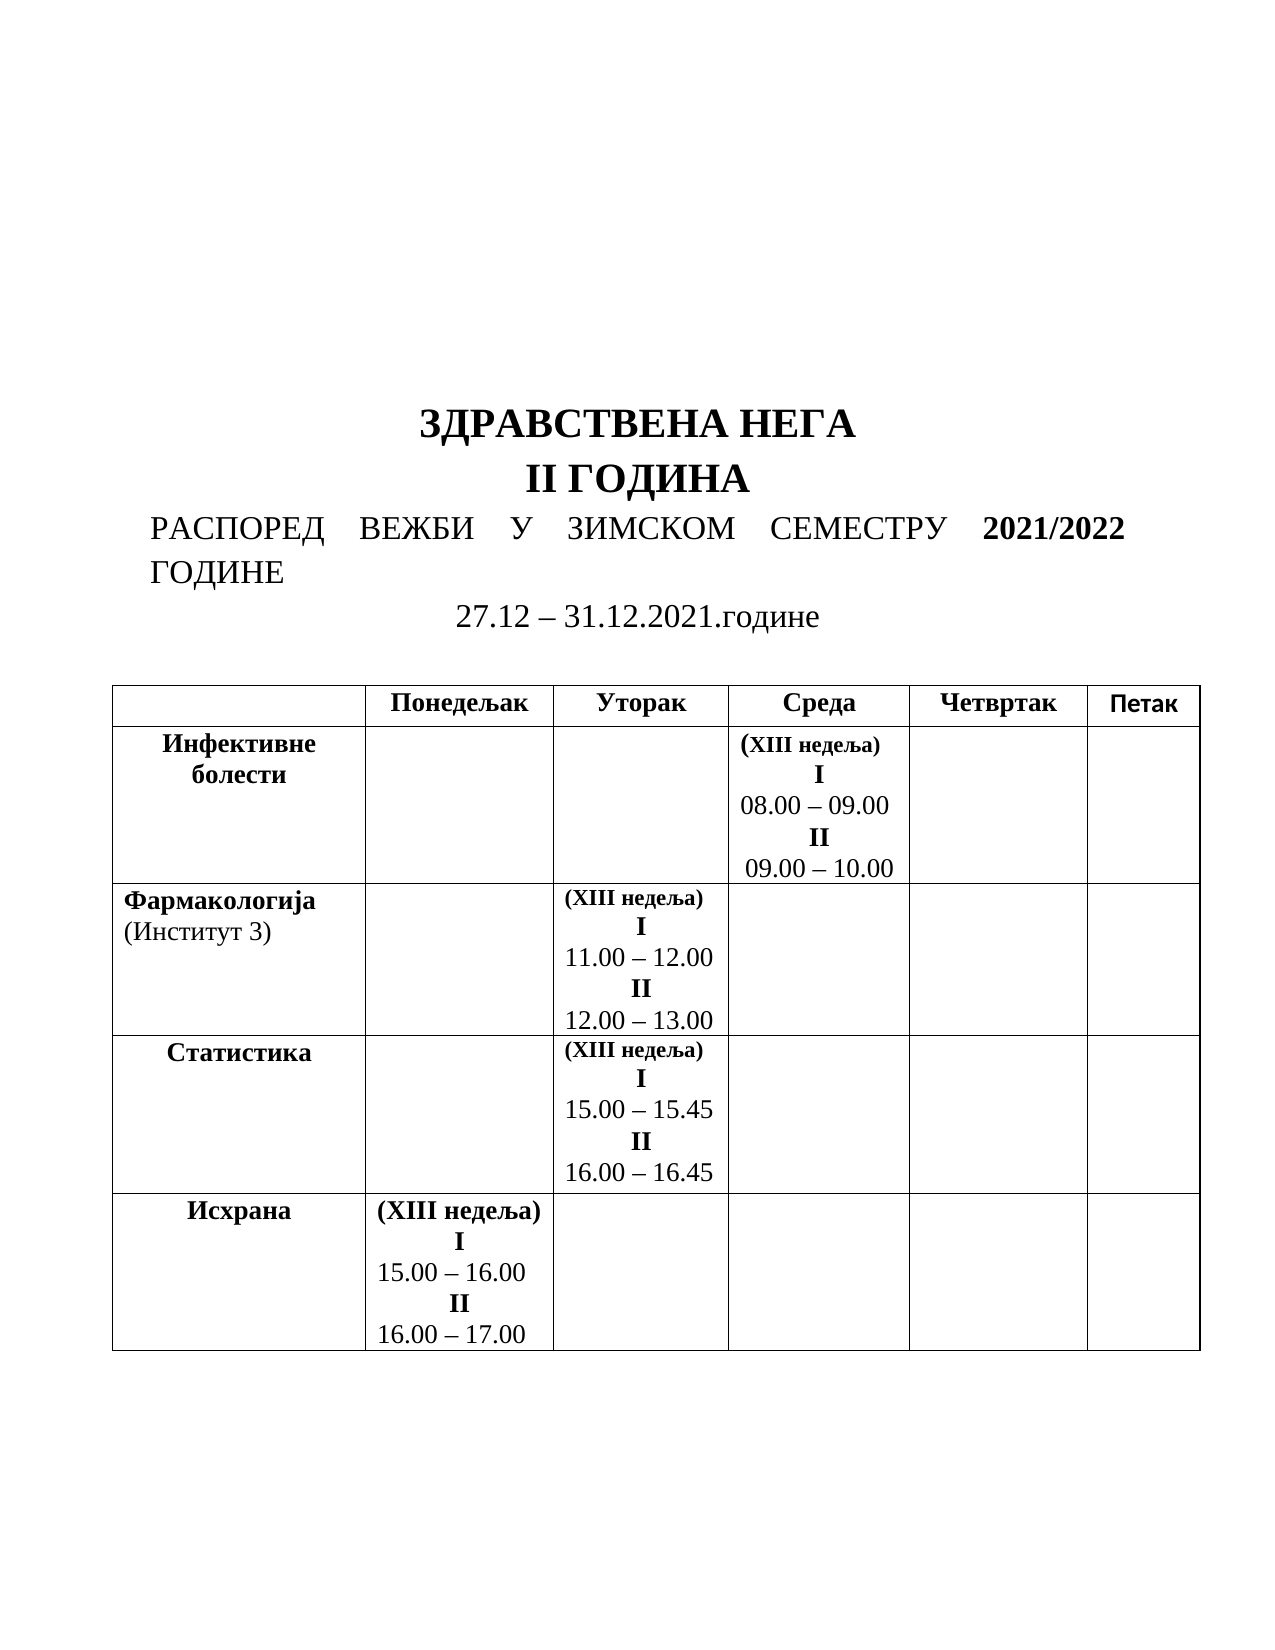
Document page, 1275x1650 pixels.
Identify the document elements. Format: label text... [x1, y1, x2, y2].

table_cell [366, 1036, 553, 1193]
text ЗДРАВСТВЕНА НЕГА [150, 398, 1125, 446]
table_cell [910, 727, 1087, 883]
table_header [113, 686, 365, 726]
table_cell [1088, 727, 1199, 883]
table_cell [1088, 884, 1199, 1035]
table_cell (XIII недеља) I 08.00 – 09.00 II 09.00 – 10.00 [729, 727, 909, 883]
table_cell [554, 1194, 728, 1349]
table_cell [910, 1036, 1087, 1193]
table_header Среда [729, 686, 909, 726]
table_cell [1088, 1194, 1199, 1349]
text РАСПОРЕД ВЕЖБИ У ЗИМСКОМ СЕМЕСТРУ 2021/2022 ГОДИНЕ [150, 508, 1125, 591]
table_cell [729, 1036, 909, 1193]
table_cell [554, 727, 728, 883]
table_cell [729, 884, 909, 1035]
table_cell [729, 1194, 909, 1349]
table_cell Инфективне болести [113, 727, 365, 883]
table_header Петак [1088, 686, 1199, 726]
table_cell [1088, 1036, 1199, 1193]
text 27.12 – 31.12.2021.године [150, 597, 1125, 635]
text II ГОДИНА [150, 453, 1125, 501]
table_cell Статистика [113, 1036, 365, 1193]
table_cell (XIII недеља) I 15.00 – 15.45 II 16.00 – 16.45 [554, 1036, 728, 1193]
table_header Понедељак [366, 686, 553, 726]
table_cell Исхрана [113, 1194, 365, 1349]
table_cell (XIII недеља) I 11.00 – 12.00 II 12.00 – 13.00 [554, 884, 728, 1035]
table_cell [910, 884, 1087, 1035]
table_cell [366, 727, 553, 883]
table_cell Фармакологија (Институт 3) [113, 884, 365, 1035]
table_header Уторак [554, 686, 728, 726]
table_header Четвртак [910, 686, 1087, 726]
table_cell [910, 1194, 1087, 1349]
table_cell (XIII недеља) I 15.00 – 16.00 II 16.00 – 17.00 [366, 1194, 553, 1349]
table_cell [366, 884, 553, 1035]
